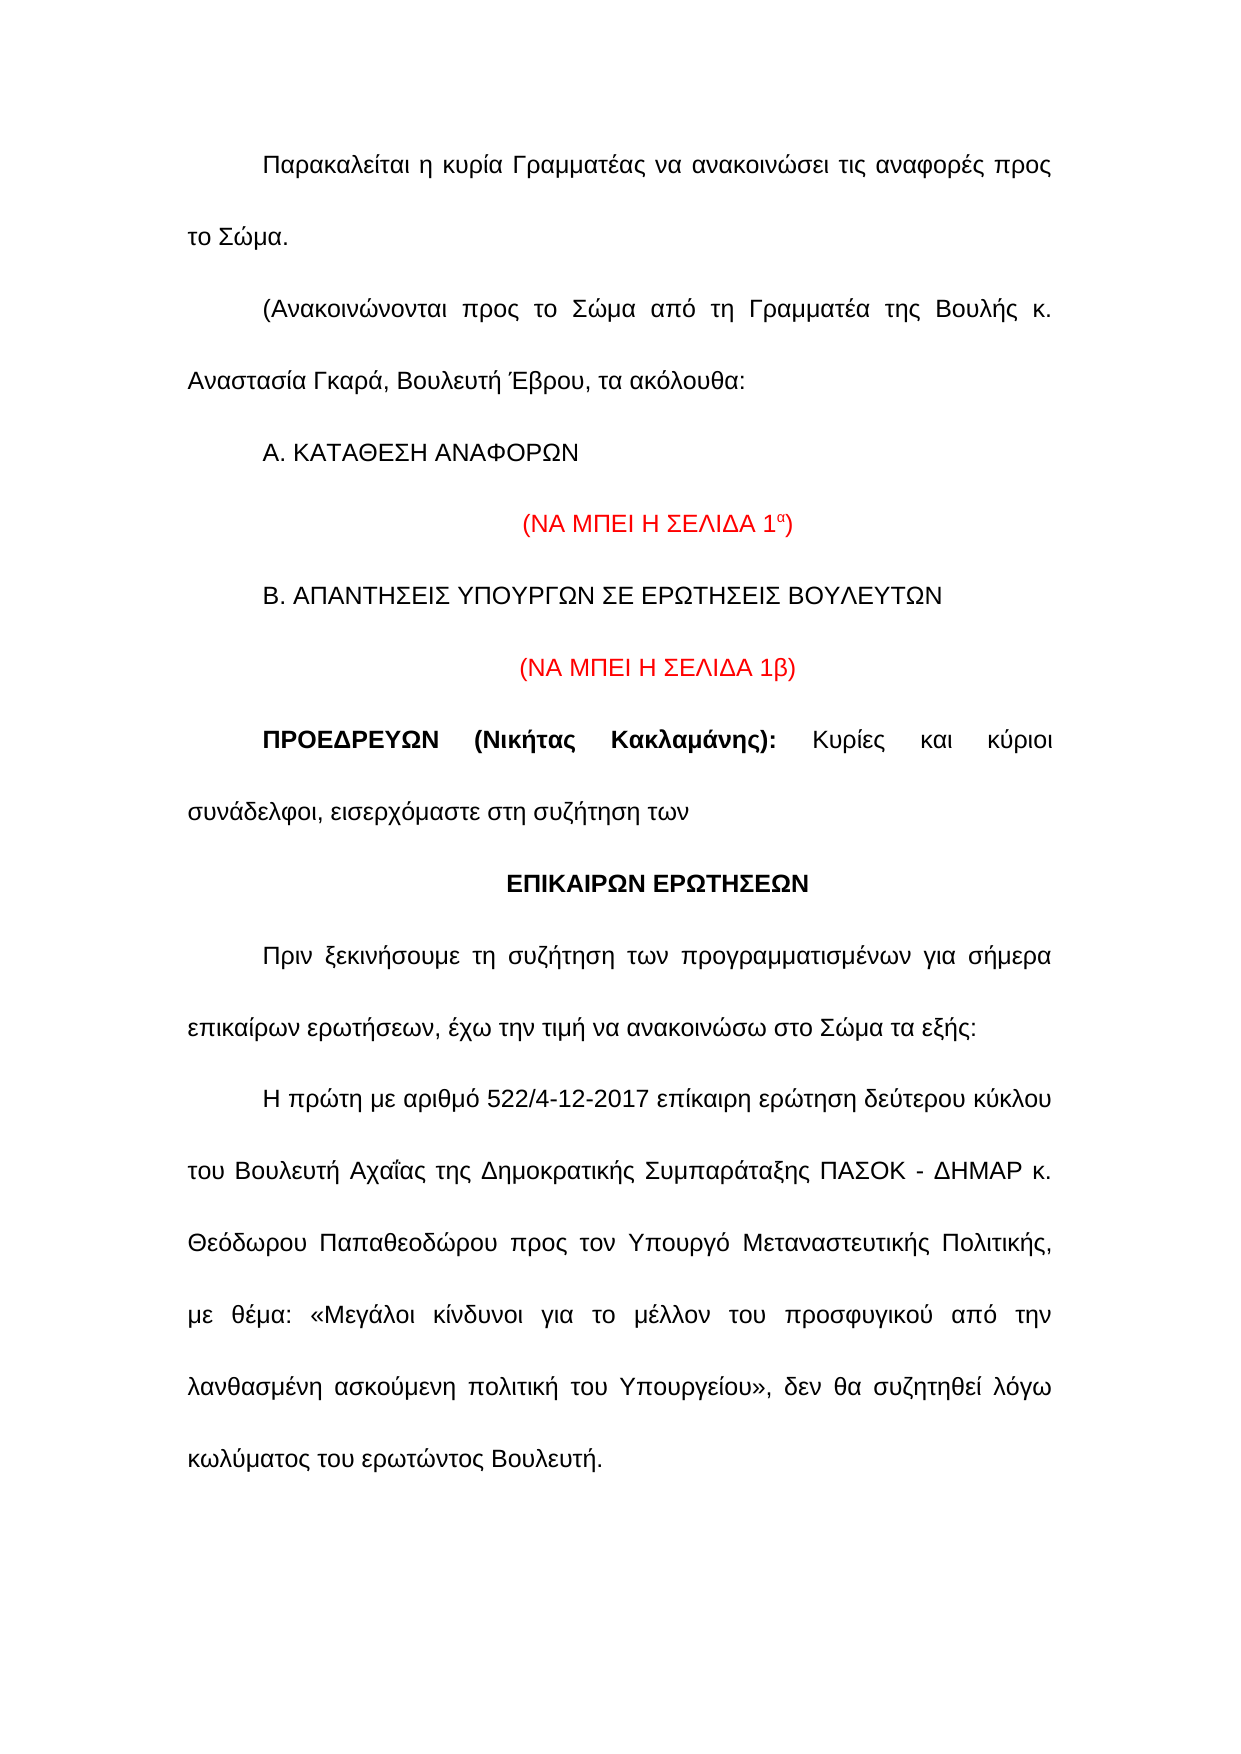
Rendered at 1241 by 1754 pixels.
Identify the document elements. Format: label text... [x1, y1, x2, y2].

text Παρακαλείται η κυρία Γραμματέας να ανακοινώσει τις αναφορές προς το Σώμα. [187, 150, 1053, 251]
text (ΝΑ ΜΠΕΙ Η ΣΕΛΙΔΑ 1β) [187, 653, 1053, 682]
text Α. ΚΑΤΑΘΕΣΗ ΑΝΑΦΟΡΩΝ [187, 437, 1053, 466]
text ΠΡΟΕΔΡΕΥΩΝ (Νικήτας Κακλαμάνης): Κυρίες και κύριοι συνάδελφοι, εισερχόμαστε στη συζήτηση των [187, 725, 1053, 826]
text Η πρώτη με αριθμό 522/4-12-2017 επίκαιρη ερώτηση δεύτερου κύκλου του Βουλευτή Αχαΐας της Δημοκρατικής Συμπαράταξης ΠΑΣΟΚ - ΔΗΜΑΡ κ. Θεόδωρου Παπαθεοδώρου προς τον Υπουργό Μεταναστευτικής Πολιτικής, με θέμα: «Μεγάλοι κίνδυνοι για το μέλλον του προσφυγικού από την λανθασμένη ασκούμενη πολιτική του Υπουργείου», δεν θα συζητηθεί λόγω κωλύματος του ερωτώντος Βουλευτή. [187, 1084, 1053, 1472]
text (ΝΑ ΜΠΕΙ Η ΣΕΛΙΔΑ 1α) [187, 509, 1053, 538]
text Β. ΑΠΑΝΤΗΣΕΙΣ ΥΠΟΥΡΓΩΝ ΣΕ ΕΡΩΤΗΣΕΙΣ ΒΟΥΛΕΥΤΩΝ [187, 581, 1053, 610]
text ΕΠΙΚΑΙΡΩΝ ΕΡΩΤΗΣΕΩΝ [187, 869, 1053, 897]
text Πριν ξεκινήσουμε τη συζήτηση των προγραμματισμένων για σήμερα επικαίρων ερωτήσεων, έχω την τιμή να ανακοινώσω στο Σώμα τα εξής: [187, 941, 1053, 1041]
text (Ανακοινώνονται προς το Σώμα από τη Γραμματέα της Βουλής κ. Αναστασία Γκαρά, Βουλευτή Έβρου, τα ακόλουθα: [187, 294, 1053, 394]
